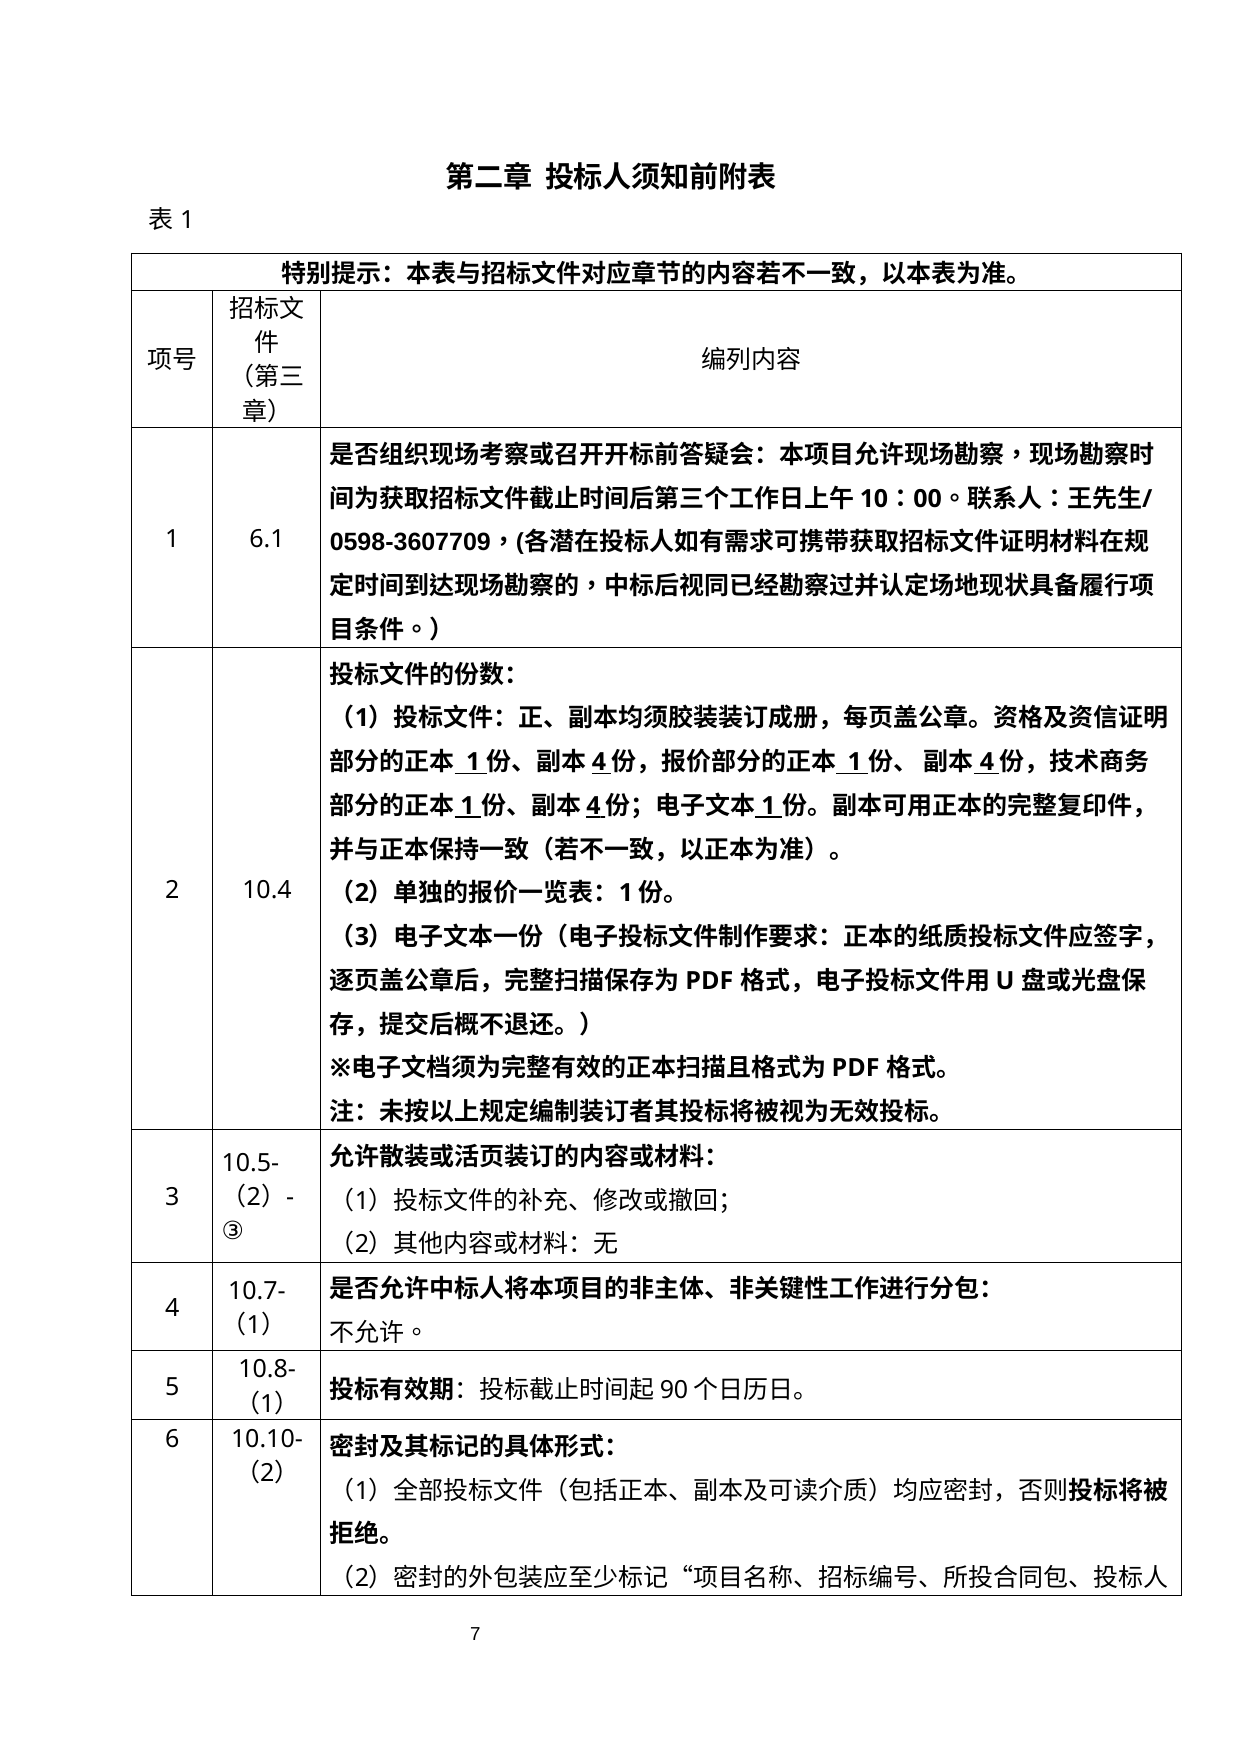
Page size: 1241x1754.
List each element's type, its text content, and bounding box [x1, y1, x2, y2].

table_header 特别提示：本表与招标文件对应章节的内容若不一致，以本表为准。 [132, 254, 1181, 290]
table_cell 项号 [132, 291, 212, 427]
table_cell 编列内容 [321, 291, 1181, 427]
table_cell 2 [132, 648, 212, 1129]
table_cell 允许散装或活页装订的内容或材料： （1）投标文件的补充、修改或撤回； （2）其他内容或材料：无 [321, 1130, 1181, 1262]
table_cell 10.10-（2） [213, 1420, 320, 1595]
table_cell 10.4 [213, 648, 320, 1129]
table_cell 10.7-（1） [213, 1263, 320, 1350]
table_cell 投标有效期：投标截止时间起90个日历日。 [321, 1351, 1181, 1419]
table_cell 10.8-（1） [213, 1351, 320, 1419]
table_cell 5 [132, 1351, 212, 1419]
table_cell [321, 1420, 1181, 1595]
table_cell 1 [132, 428, 212, 647]
table_cell 6 [132, 1420, 212, 1595]
table_cell 6.1 [213, 428, 320, 647]
table_cell 投标文件的份数： （1）投标文件：正、副本均须胶装装订成册，每页盖公章。资格及资信证明部分的正本 1 份、副本4份，报价部分的正本 1 份、 副本 4份，技术商务部分的正本 1 份、副本4份；电子文本 1 份。副本可用正本的完整复印件，并与正本保持一致（若不一致，以正本为准）。 （2）单独的报价一览表：1份。 （3）电子文本一份（电子投标文件制作要求：正本的纸质投标文件应签字，逐页盖公章后，完整扫描保存为 PDF 格式，电子投标文件用 U 盘或光盘保存，提交后概不退还。） ※电子文档须为完整有效的正本扫描且格式为 PDF 格式。 注：未按以上规定编制装订者其投标将被视为无效投标。 [321, 648, 1181, 1129]
table_cell 是否组织现场考察或召开开标前答疑会：本项目允许现场勘察，现场勘察时间为获取招标文件截止时间后第三个工作日上午10：00。联系人：王先生/ 0598-3607709，(各潜在投标人如有需求可携带获取招标文件证明材料在规定时间到达现场勘察的，中标后视同已经勘察过并认定场地现状具备履行项目条件。） [321, 428, 1181, 647]
table_cell 4 [132, 1263, 212, 1350]
table_cell 是否允许中标人将本项目的非主体、非关键性工作进行分包： 不允许。 [321, 1263, 1181, 1350]
text 表 1 [148, 204, 1107, 234]
table_cell 3 [132, 1130, 212, 1262]
text 第二章 投标人须知前附表 [445, 157, 1107, 195]
table_cell 10.5-（2）-③ [213, 1130, 320, 1262]
table_cell 招标文件 （第三章） [213, 291, 320, 427]
